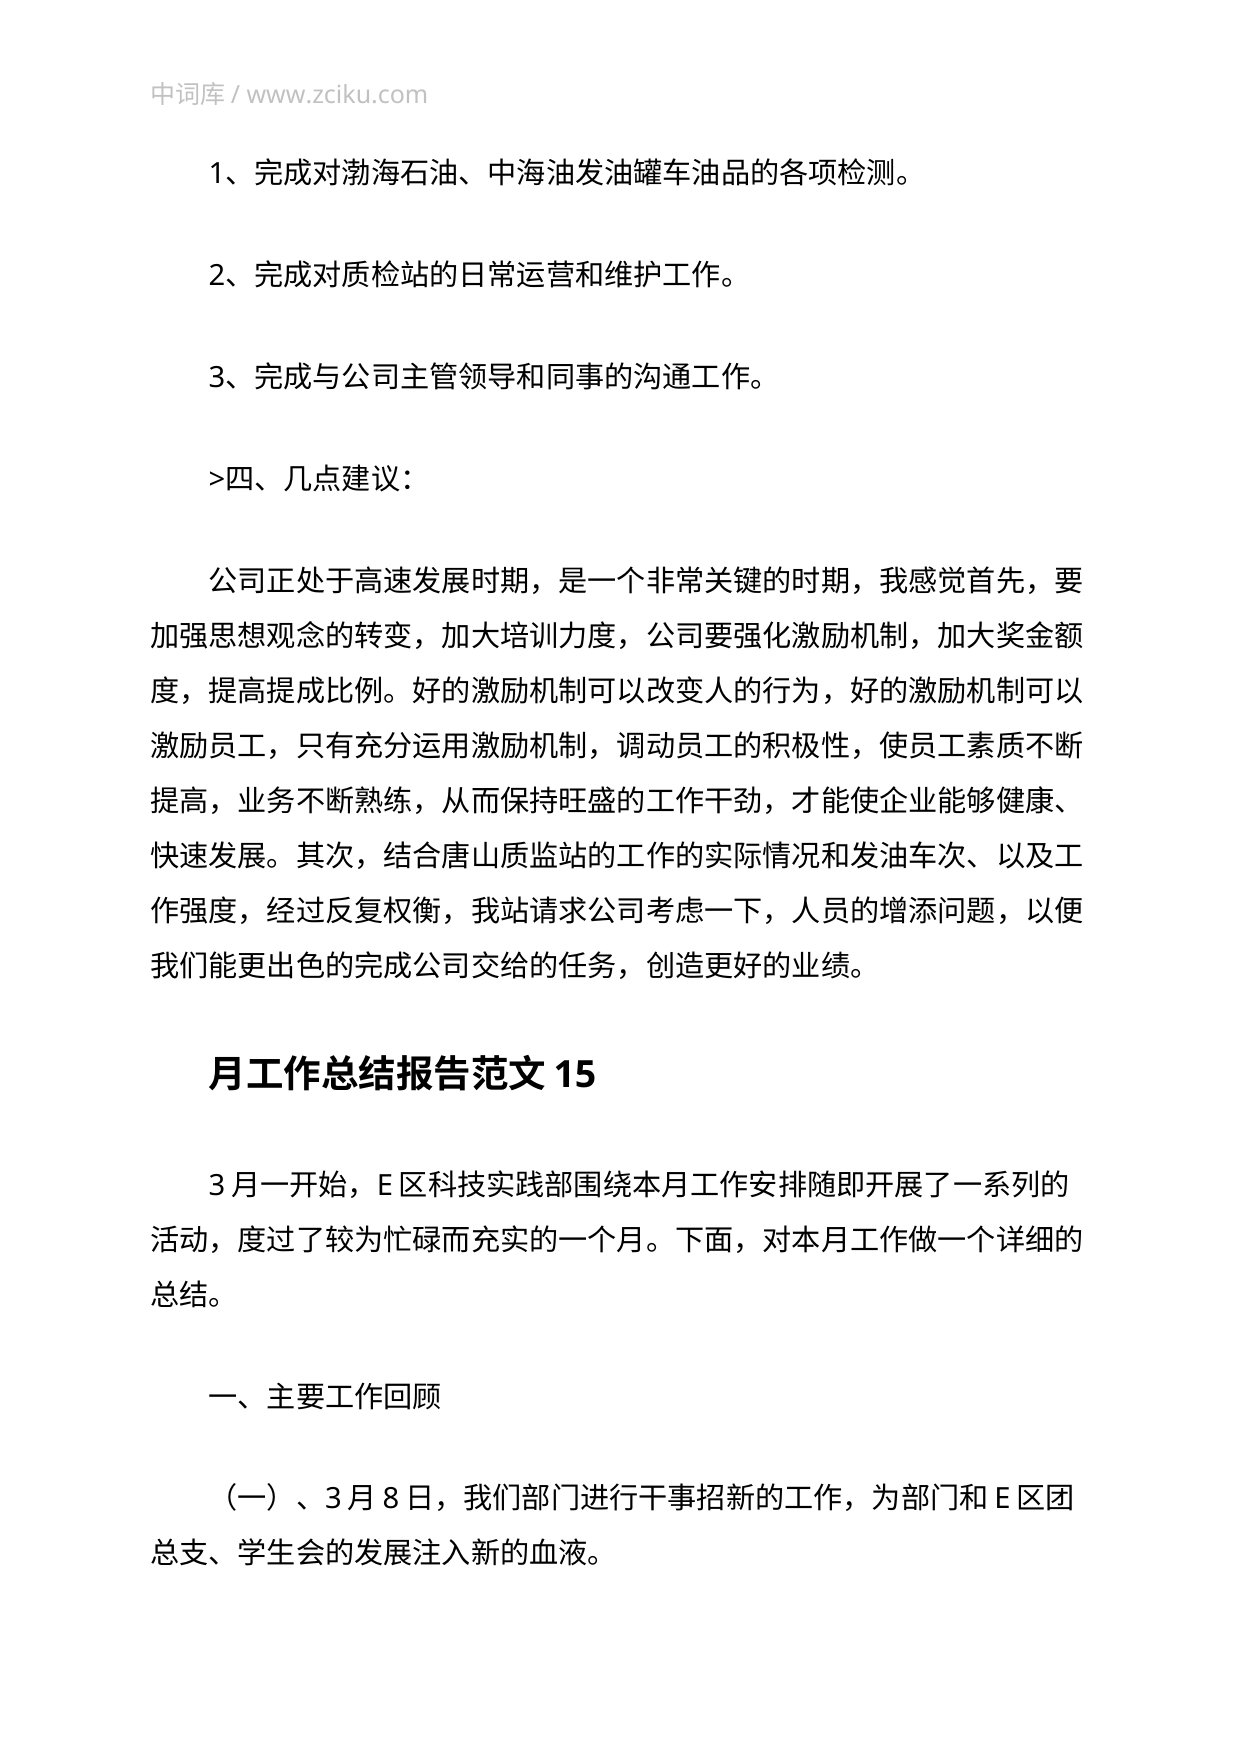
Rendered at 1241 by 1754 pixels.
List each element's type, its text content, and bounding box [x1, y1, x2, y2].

text >四、几点建议： [150, 456, 1090, 498]
text 月工作总结报告范文15 [150, 1044, 1090, 1098]
text 1、完成对渤海石油、中海油发油罐车油品的各项检测。 [150, 150, 1090, 192]
text （一）、3月8日，我们部门进行干事招新的工作，为部门和E区团总支、学生会的发展注入新的血液。 [150, 1475, 1090, 1572]
text 2、完成对质检站的日常运营和维护工作。 [150, 252, 1090, 294]
text 公司正处于高速发展时期，是一个非常关键的时期，我感觉首先，要加强思想观念的转变，加大培训力度，公司要强化激励机制，加大奖金额度，提高提成比例。好的激励机制可以改变人的行为，好的激励机制可以激励员工，只有充分运用激励机制，调动员工的积极性，使员工素质不断提高，业务不断熟练，从而保持旺盛的工作干劲，才能使企业能够健康、快速发展。其次，结合唐山质监站的工作的实际情况和发油车次、以及工作强度，经过反复权衡，我站请求公司考虑一下，人员的增添问题，以便我们能更出色的完成公司交给的任务，创造更好的业绩。 [150, 558, 1090, 984]
text 3、完成与公司主管领导和同事的沟通工作。 [150, 354, 1090, 396]
text 3月一开始，E区科技实践部围绕本月工作安排随即开展了一系列的活动，度过了较为忙碌而充实的一个月。下面，对本月工作做一个详细的总结。 [150, 1162, 1090, 1314]
text 一、主要工作回顾 [150, 1373, 1090, 1416]
